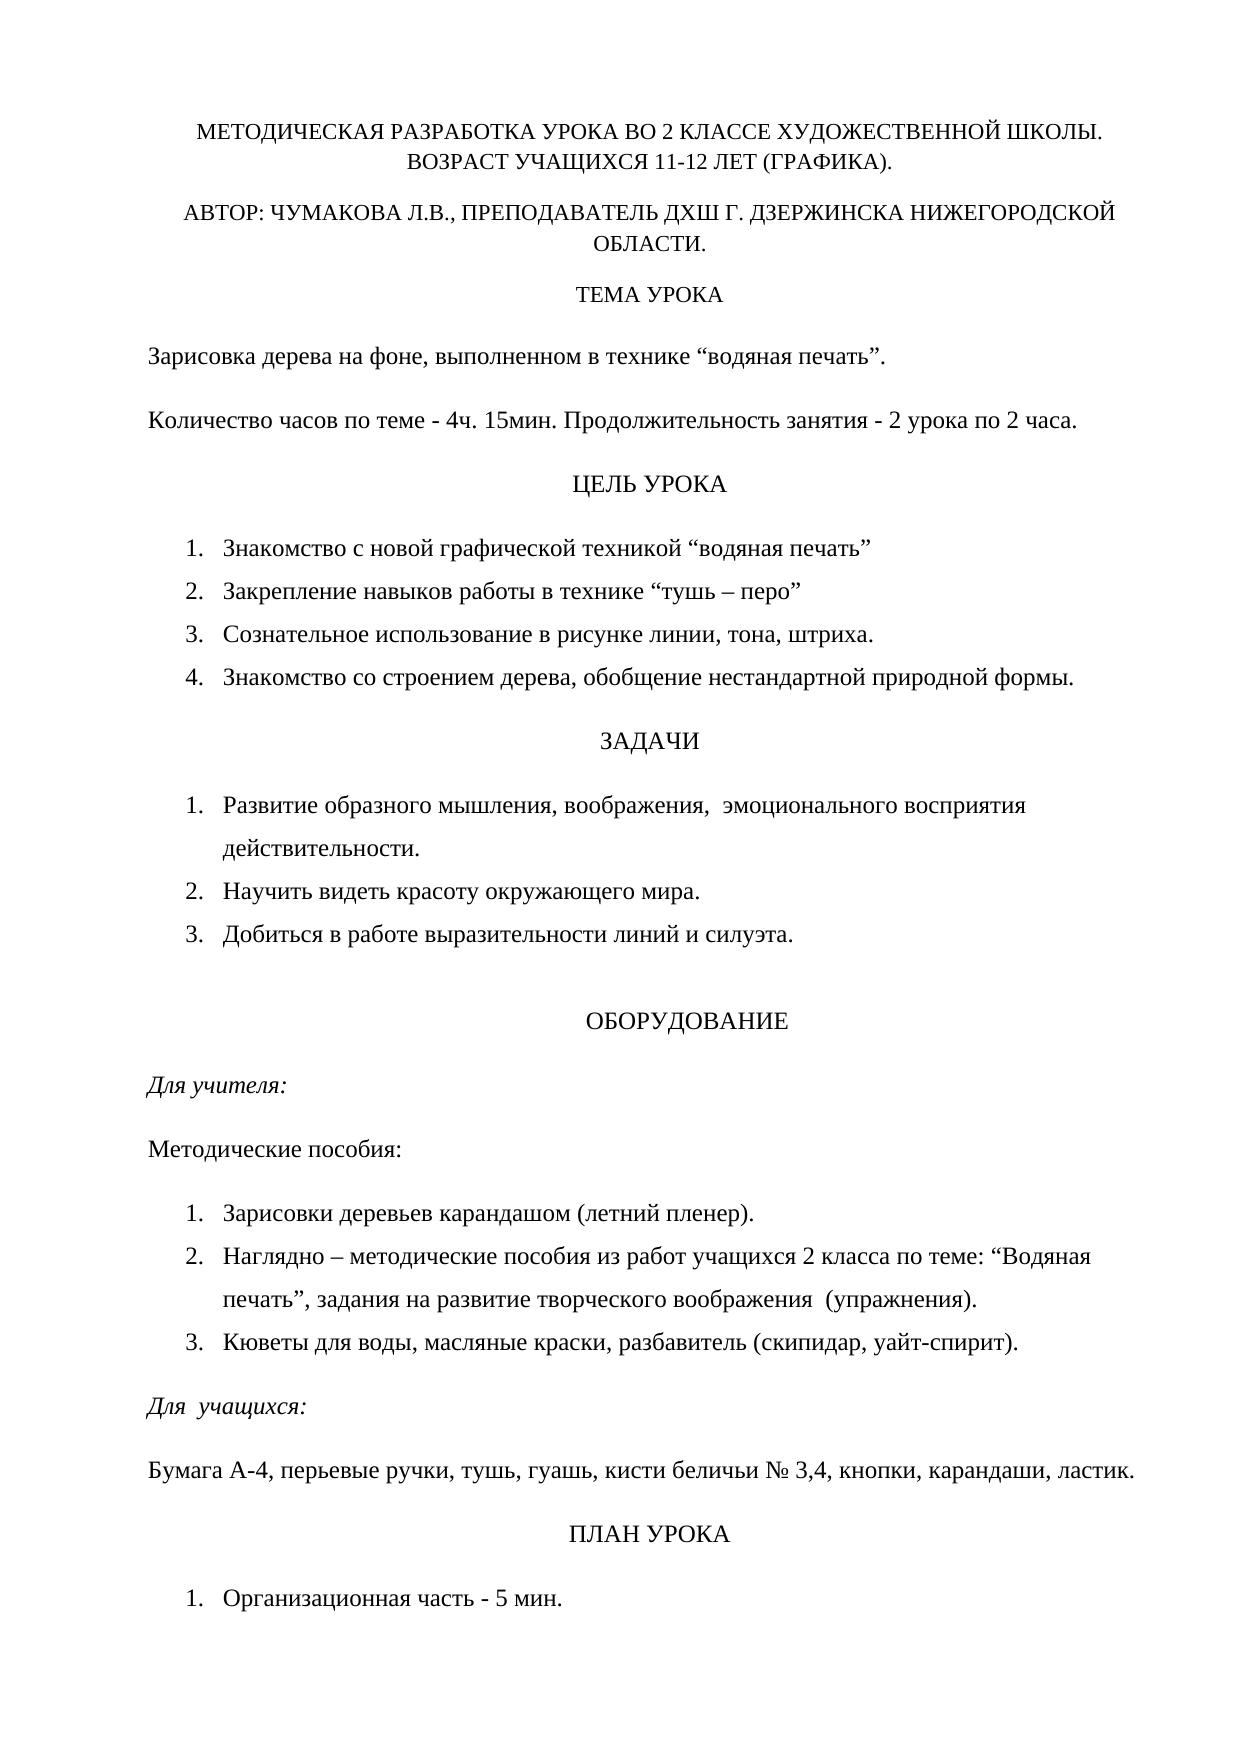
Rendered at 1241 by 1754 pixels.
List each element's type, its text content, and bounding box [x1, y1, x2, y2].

list Добиться в работе выразительности линий и силуэта. [185, 919, 1152, 948]
list Научить видеть красоту окружающего мира. [185, 876, 1152, 905]
text ЗАДАЧИ [148, 726, 1152, 755]
text Количество часов по теме - 4ч. 15мин. Продолжительность занятия - 2 урока по 2 часа. [148, 405, 1152, 434]
list Организационная часть - 5 мин. [185, 1583, 1152, 1612]
list Знакомство со строением дерева, обобщение нестандартной природной формы. [185, 662, 1152, 691]
list Зарисовки деревьев карандашом (летний пленер). [185, 1198, 1152, 1226]
text ЦЕЛЬ УРОКА [148, 469, 1152, 498]
text Для учителя: [148, 1070, 1152, 1098]
text ПЛАН УРОКА [148, 1519, 1152, 1548]
list Кюветы для воды, масляные краски, разбавитель (скипидар, уайт-спирит). [185, 1327, 1152, 1356]
text аВТОР: чУМАКОВА Л.В., ПРЕПОДАВАТЕЛЬ ДХШ Г. Дзержинска нижегородской области. [148, 199, 1152, 256]
list Знакомство с новой графической техникой “водяная печать” [185, 533, 1152, 562]
list Закрепление навыков работы в технике “тушь – перо” [185, 576, 1152, 605]
text Методическая разработка урока во 2 классе художественной школы. Возраст учащихся 11-12 лет (ГРАФИКА). [148, 118, 1152, 175]
text Бумага А-4, перьевые ручки, тушь, гуашь, кисти беличьи № 3,4, кнопки, карандаши, ластик. [148, 1455, 1152, 1484]
text ТЕМА УРОКА [148, 281, 1152, 307]
list ОБОРУДОВАНИЕ [223, 1006, 1152, 1034]
text Зарисовка дерева на фоне, выполненном в технике “водяная печать”. [148, 341, 1152, 370]
list Развитие образного мышления, воображения, эмоционального восприятия действительности. [185, 790, 1152, 862]
text Для учащихся: [148, 1391, 1152, 1420]
text Методические пособия: [148, 1134, 1152, 1162]
list Наглядно – методические пособия из работ учащихся 2 класса по теме: “Водяная печать”, задания на развитие творческого воображения (упражнения). [185, 1241, 1152, 1313]
list Сознательное использование в рисунке линии, тона, штриха. [185, 619, 1152, 648]
